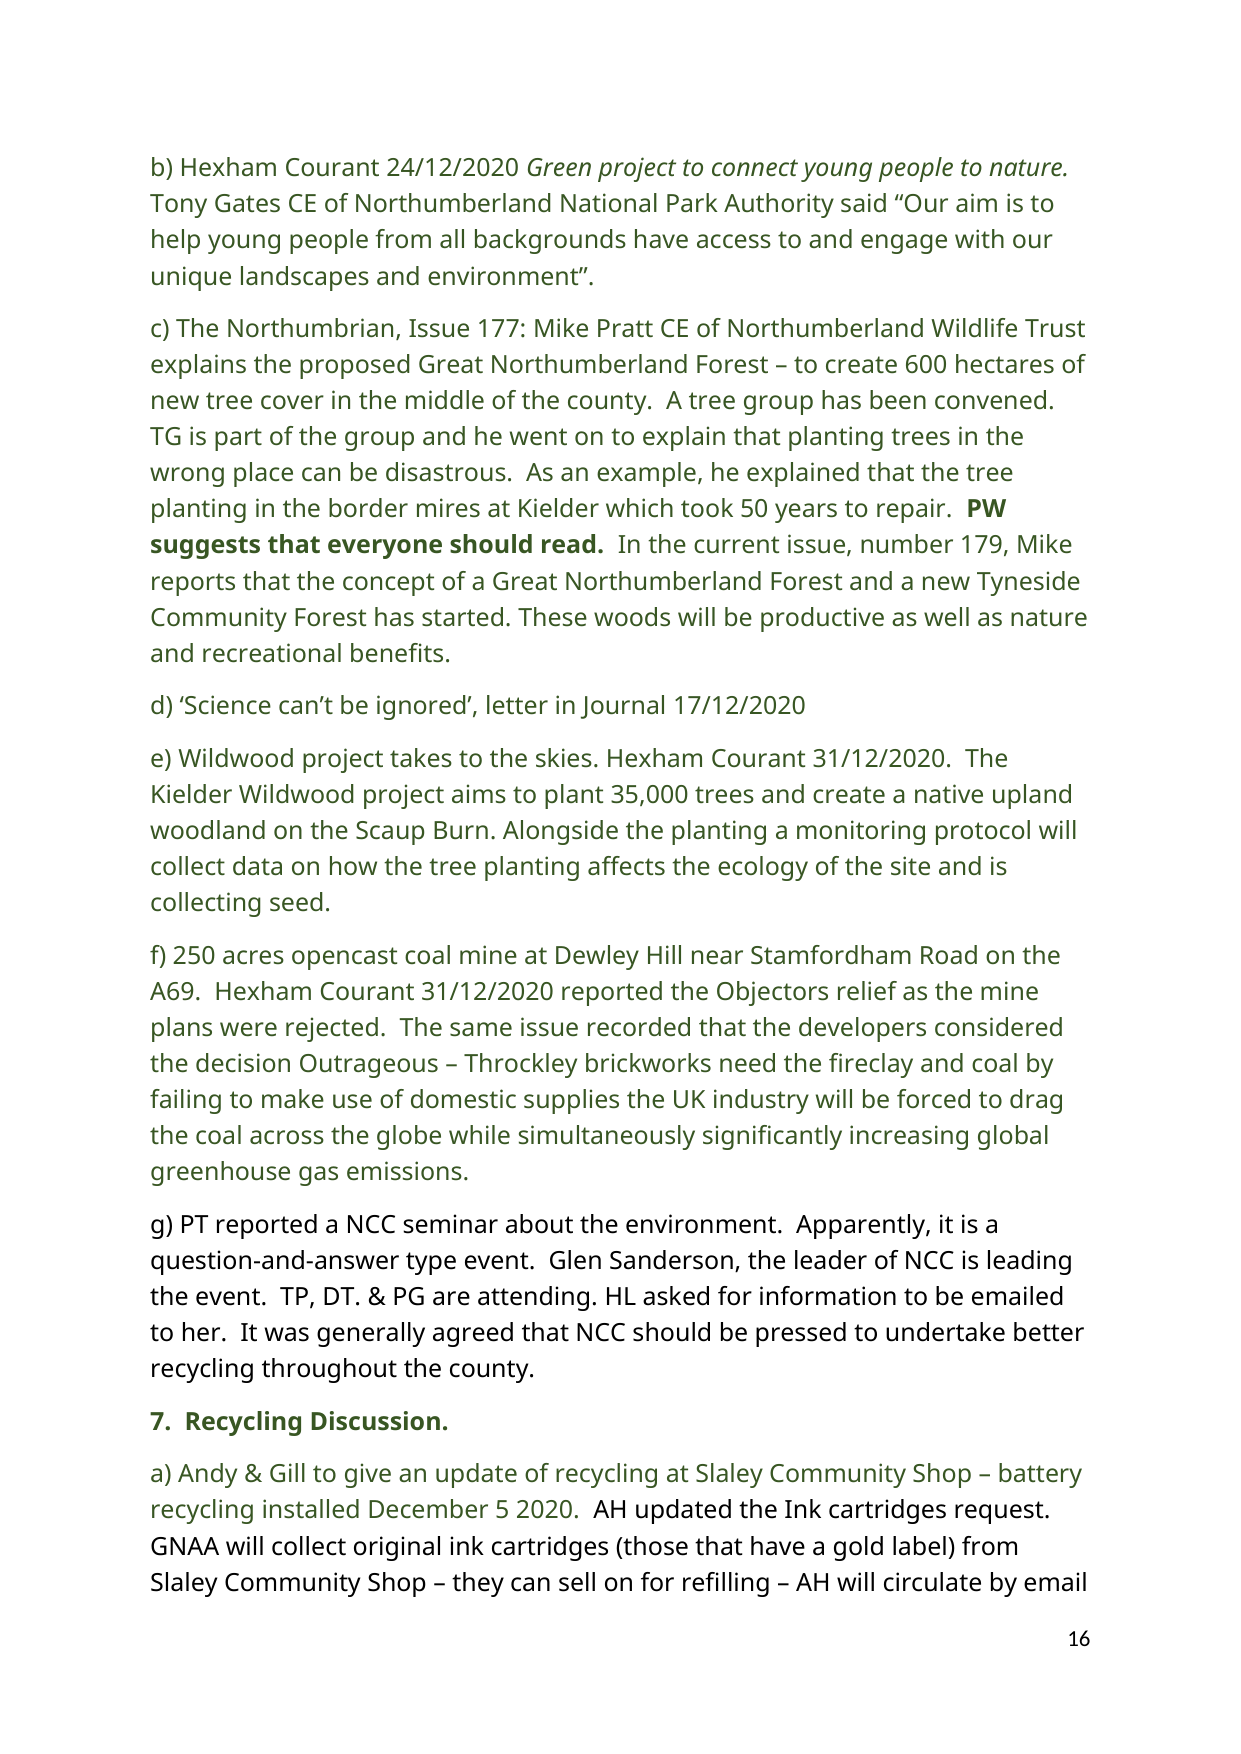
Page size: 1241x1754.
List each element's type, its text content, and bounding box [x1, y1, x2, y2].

text e) Wildwood project takes to the skies. Hexham Courant 31/12/2020. The Kielder Wildwood project aims to plant 35,000 trees and create a native upland woodland on the Scaup Burn. Alongside the planting a monitoring protocol will collect data on how the tree planting affects the ecology of the site and is collecting seed. [150, 741, 1090, 919]
text f) 250 acres opencast coal mine at Dewley Hill near Stamfordham Road on the A69. Hexham Courant 31/12/2020 reported the Objectors relief as the mine plans were rejected. The same issue recorded that the developers considered the decision Outrageous – Throckley brickworks need the fireclay and coal by failing to make use of domestic supplies the UK industry will be forced to drag the coal across the globe while simultaneously significantly increasing global greenhouse gas emissions. [150, 937, 1090, 1188]
text c) The Northumbrian, Issue 177: Mike Pratt CE of Northumberland Wildlife Trust explains the proposed Great Northumberland Forest – to create 600 hectares of new tree cover in the middle of the county. A tree group has been convened. TG is part of the group and he went on to explain that planting trees in the wrong place can be disastrous. As an example, he explained that the tree planting in the border mires at Kielder which took 50 years to repair. PW suggests that everyone should read. In the current issue, number 179, Mike reports that the concept of a Great Northumberland Forest and a new Tyneside Community Forest has started. These woods will be productive as well as nature and recreational benefits. [150, 311, 1090, 669]
text b) Hexham Courant 24/12/2020 Green project to connect young people to nature. Tony Gates CE of Northumberland National Park Authority said “Our aim is to help young people from all backgrounds have access to and engage with our unique landscapes and environment”. [150, 150, 1090, 292]
text 7. Recycling Discussion. [150, 1403, 1090, 1437]
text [150, 1456, 1090, 1598]
text d) ‘Science can’t be ignored’, letter in Journal 17/12/2020 [150, 688, 1090, 722]
text g) PT reported a NCC seminar about the environment. Apparently, it is a question-and-answer type event. Glen Sanderson, the leader of NCC is leading the event. TP, DT. & PG are attending. HL asked for information to be emailed to her. It was generally agreed that NCC should be pressed to undertake better recycling throughout the county. [150, 1206, 1090, 1385]
